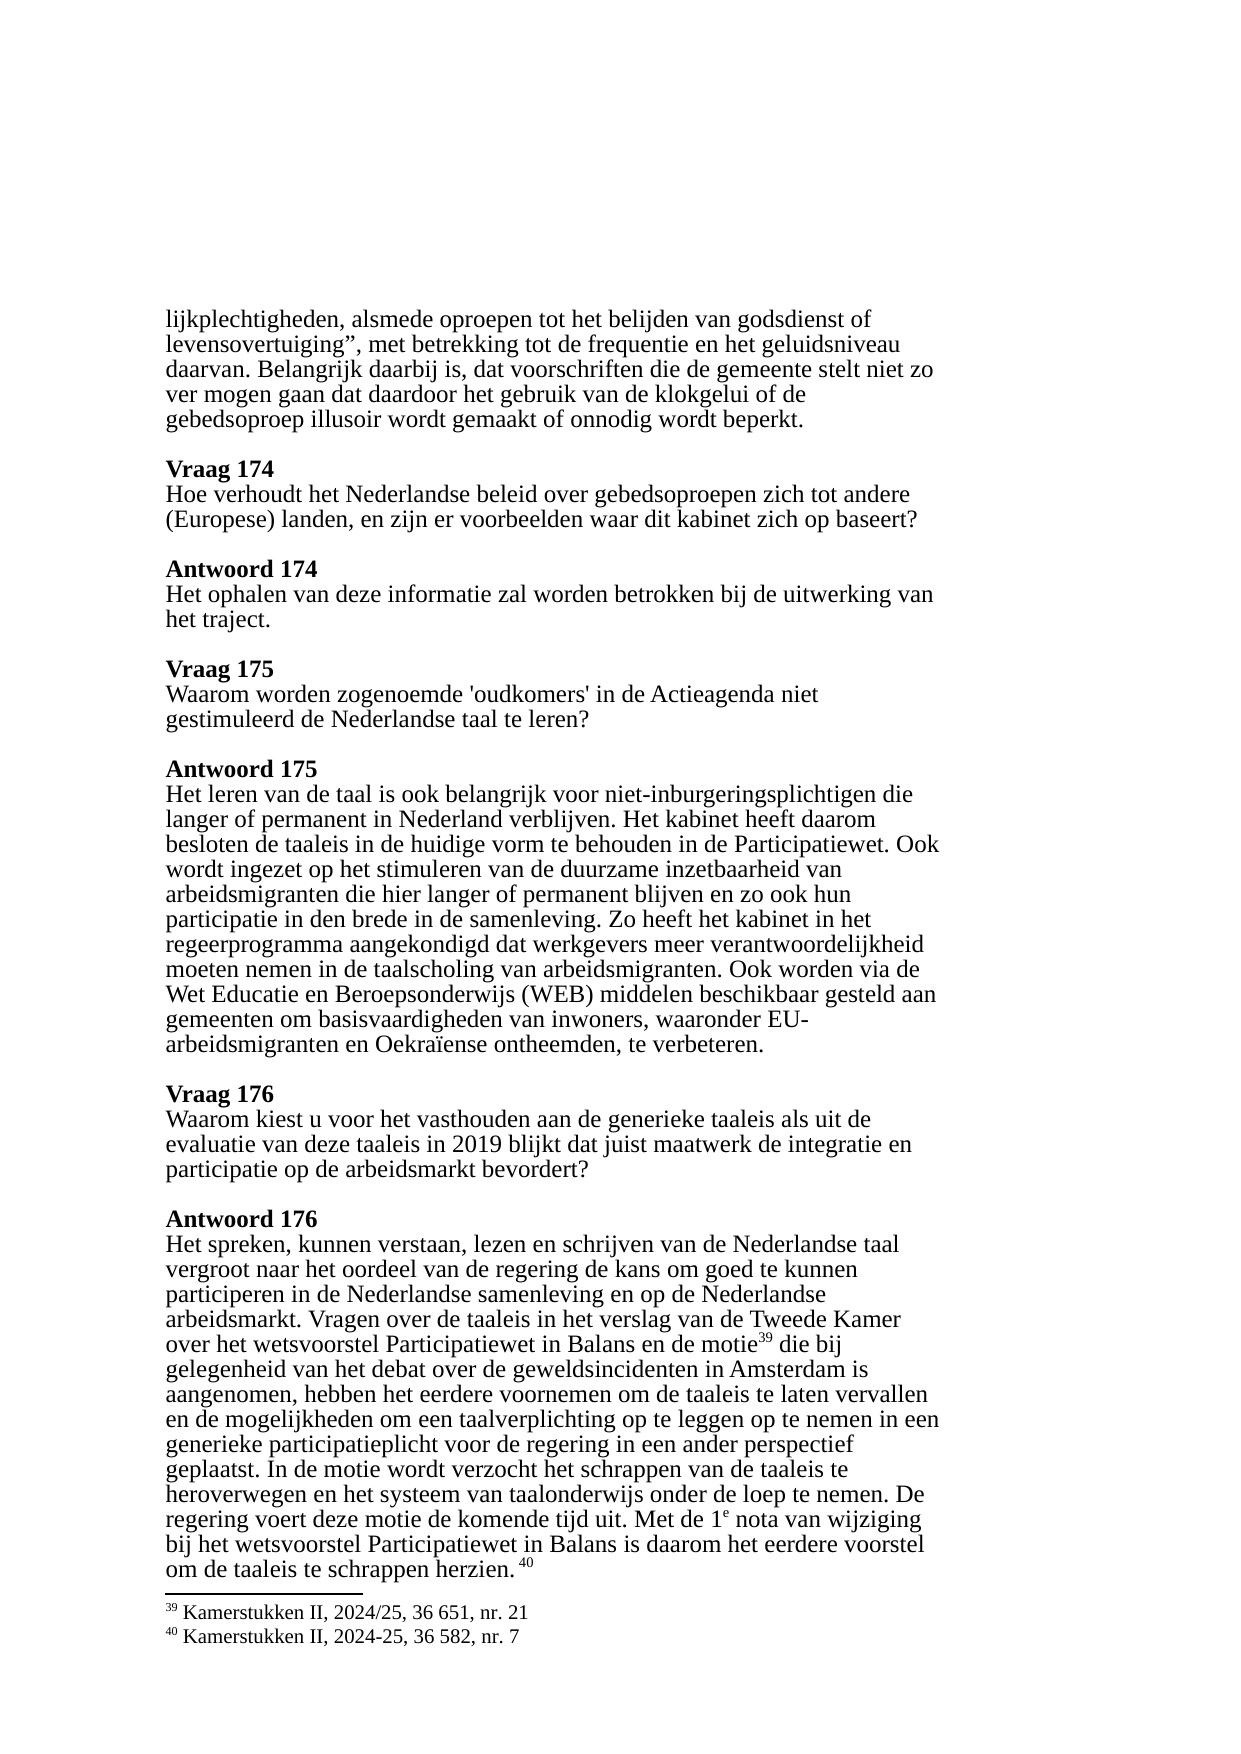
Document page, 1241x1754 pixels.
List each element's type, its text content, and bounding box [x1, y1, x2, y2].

text Antwoord 176 Het spreken, kunnen verstaan, lezen en schrijven van de Nederlandse taal vergroot naar het oordeel van de regering de kans om goed te kunnen participeren in de Nederlandse samenleving en op de Nederlandse arbeidsmarkt. Vragen over de taaleis in het verslag van de Tweede Kamer over het wetsvoorstel Participatiewet in Balans en de motie die bij gelegenheid van het debat over de geweldsincidenten in Amsterdam is aangenomen, hebben het eerdere voornemen om de taaleis te laten vervallen en de mogelijkheden om een taalverplichting op te leggen op te nemen in een generieke participatieplicht voor de regering in een ander perspectief geplaatst. In de motie wordt verzocht het schrappen van de taaleis te heroverwegen en het systeem van taalonderwijs onder de loep te nemen. De regering voert deze motie de komende tijd uit. Met de 1e nota van wijziging bij het wetsvoorstel Participatiewet in Balans is daarom het eerdere voorstel om de taaleis te schrappen herzien. [165, 1207, 951, 1582]
text Hoe verhoudt het Nederlandse beleid over gebedsoproepen zich tot andere (Europese) landen, en zijn er voorbeelden waar dit kabinet zich op baseert? [165, 482, 951, 532]
text Vraag 176 [165, 1082, 951, 1107]
text Vraag 174 [165, 457, 951, 482]
text Antwoord 175 Het leren van de taal is ook belangrijk voor niet-inburgeringsplichtigen die langer of permanent in Nederland verblijven. Het kabinet heeft daarom besloten de taaleis in de huidige vorm te behouden in de Participatiewet. Ook wordt ingezet op het stimuleren van de duurzame inzetbaarheid van arbeidsmigranten die hier langer of permanent blijven en zo ook hun participatie in den brede in de samenleving. Zo heeft het kabinet in het regeerprogramma aangekondigd dat werkgevers meer verantwoordelijkheid moeten nemen in de taalscholing van arbeidsmigranten. Ook worden via de Wet Educatie en Beroepsonderwijs (WEB) middelen beschikbaar gesteld aan gemeenten om basisvaardigheden van inwoners, waaronder EU-arbeidsmigranten en Oekraïense ontheemden, te verbeteren. [165, 757, 951, 1057]
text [165, 307, 951, 432]
text Vraag 175 [165, 657, 951, 682]
text Waarom worden zogenoemde 'oudkomers' in de Actieagenda niet gestimuleerd de Nederlandse taal te leren? [165, 682, 951, 732]
text Waarom kiest u voor het vasthouden aan de generieke taaleis als uit de evaluatie van deze taaleis in 2019 blijkt dat juist maatwerk de integratie en participatie op de arbeidsmarkt bevordert? [165, 1107, 951, 1182]
text Antwoord 174 [165, 557, 951, 582]
text Het ophalen van deze informatie zal worden betrokken bij de uitwerking van het traject. [165, 582, 951, 632]
